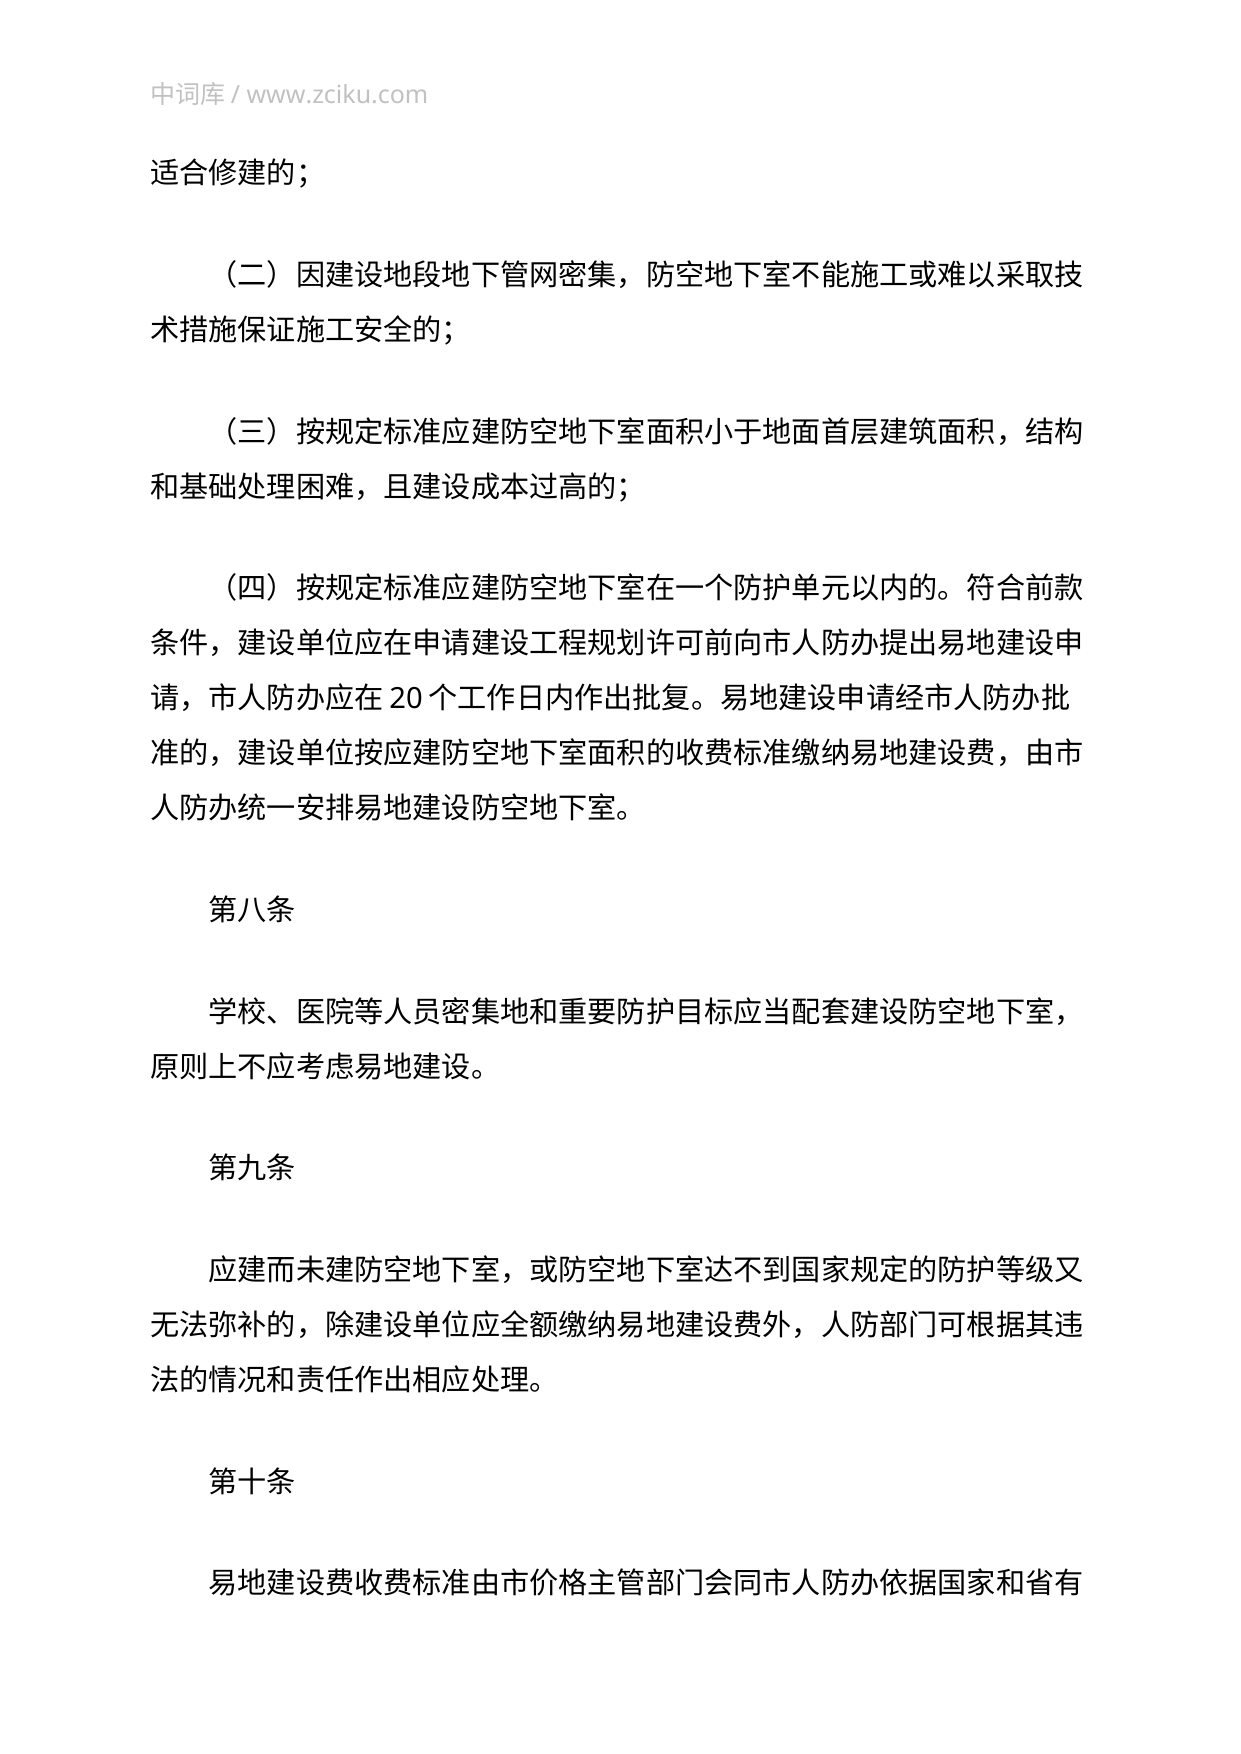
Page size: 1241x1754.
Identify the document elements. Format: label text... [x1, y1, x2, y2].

text 第十条 [150, 1458, 1090, 1501]
text （四）按规定标准应建防空地下室在一个防护单元以内的。符合前款条件，建设单位应在申请建设工程规划许可前向市人防办提出易地建设申请，市人防办应在20个工作日内作出批复。易地建设申请经市人防办批准的，建设单位按应建防空地下室面积的收费标准缴纳易地建设费，由市人防办统一安排易地建设防空地下室。 [150, 565, 1090, 827]
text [150, 150, 1090, 192]
text 学校、医院等人员密集地和重要防护目标应当配套建设防空地下室，原则上不应考虑易地建设。 [150, 988, 1090, 1086]
text （三）按规定标准应建防空地下室面积小于地面首层建筑面积，结构和基础处理困难，且建设成本过高的； [150, 408, 1090, 506]
text 应建而未建防空地下室，或防空地下室达不到国家规定的防护等级又无法弥补的，除建设单位应全额缴纳易地建设费外，人防部门可根据其违法的情况和责任作出相应处理。 [150, 1247, 1090, 1399]
text 第九条 [150, 1145, 1090, 1187]
text 第八条 [150, 887, 1090, 929]
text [150, 1560, 1090, 1602]
text （二）因建设地段地下管网密集，防空地下室不能施工或难以采取技术措施保证施工安全的； [150, 252, 1090, 349]
